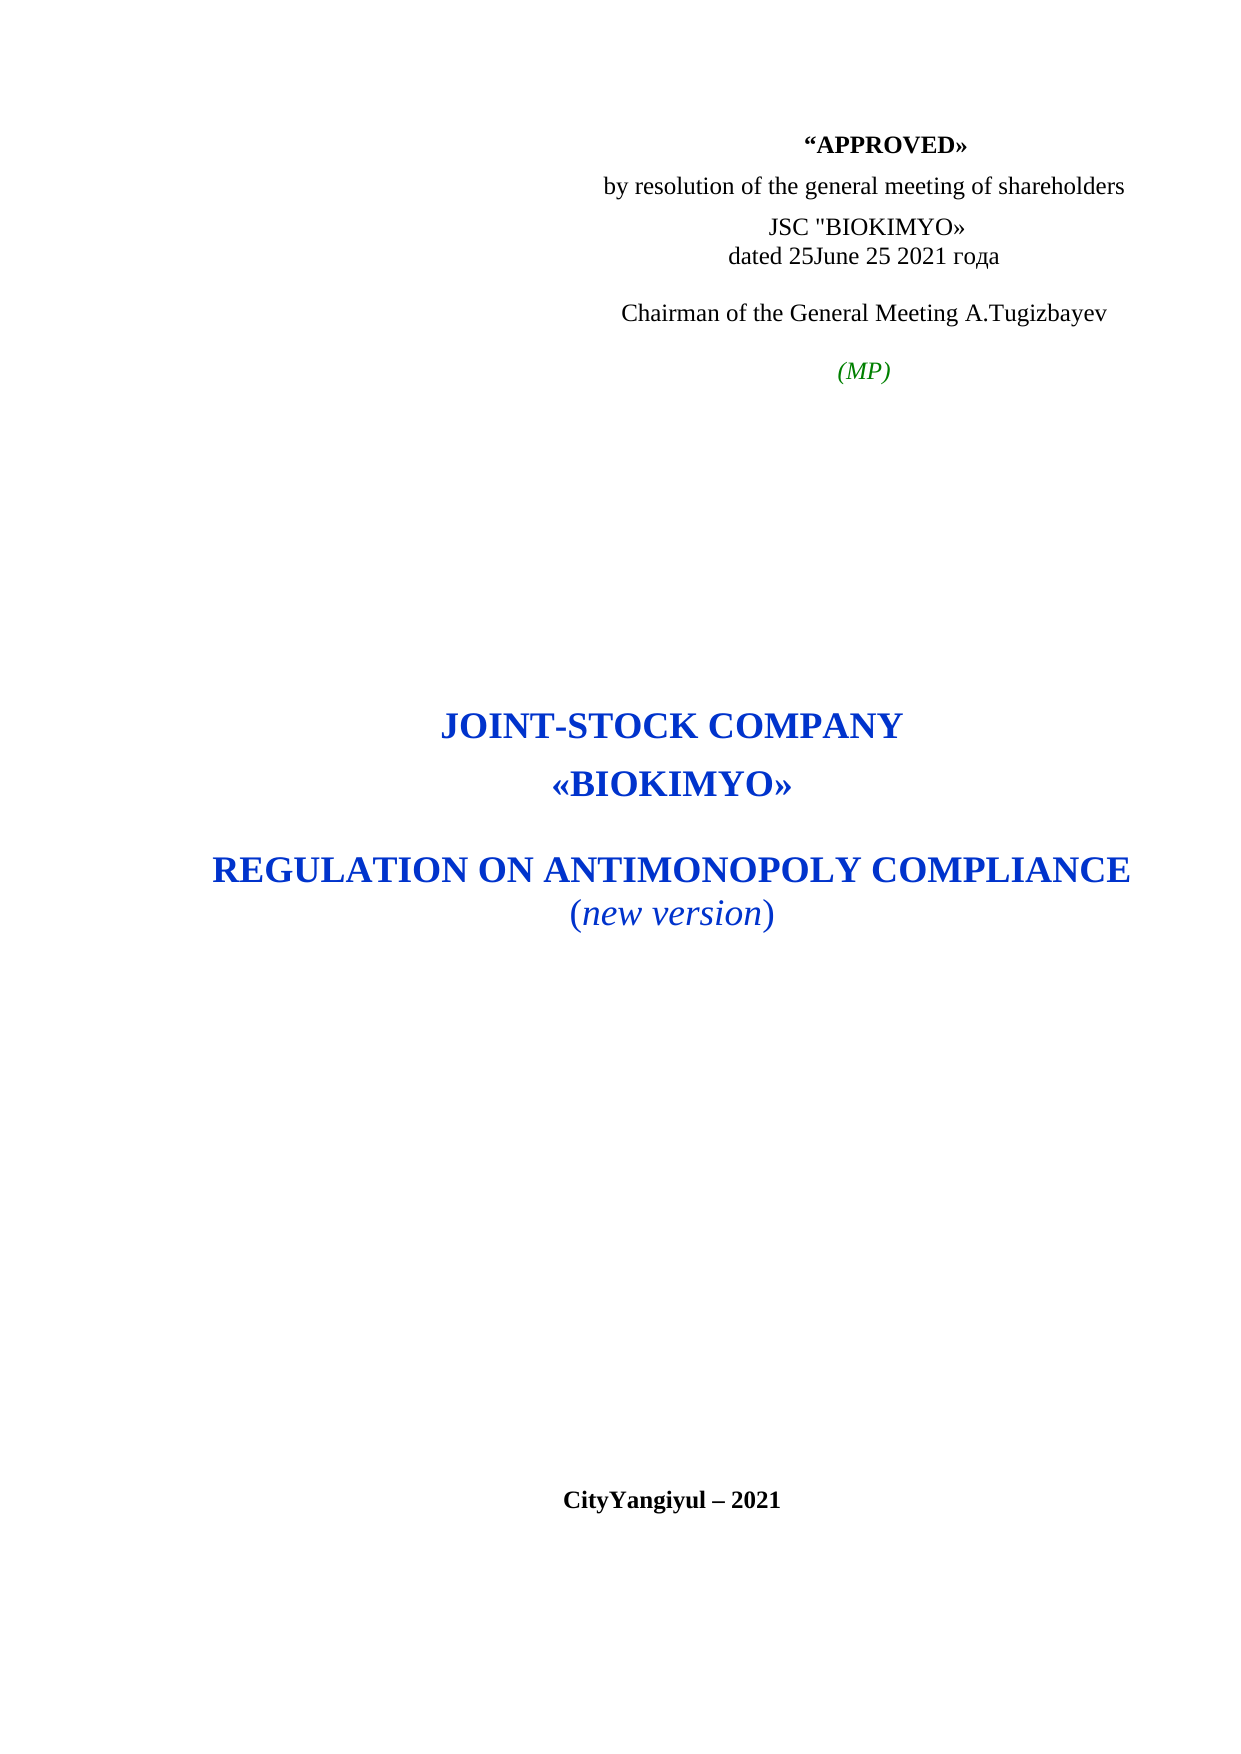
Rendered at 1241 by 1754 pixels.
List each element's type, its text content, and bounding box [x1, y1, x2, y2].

text JSC "BIOKIMYO» [561, 212, 1167, 241]
text by resolution of the general meeting of shareholders [561, 171, 1167, 200]
text JOINT-STOCK COMPANY [177, 699, 1167, 748]
text Chairman of the General Meeting A.Tugizbayev [561, 298, 1167, 327]
text «BIOKIMYO» [177, 761, 1167, 804]
text (MP) [561, 356, 1167, 385]
text dated 25June 25 2021 года [561, 241, 1167, 270]
text REGULATION ON ANTIMONOPOLY COMPLIANCE [177, 847, 1167, 890]
text (new version) [177, 890, 1167, 933]
text CityYangiyul – 2021 [177, 1485, 1167, 1514]
text “APPROVED» [561, 130, 1167, 158]
